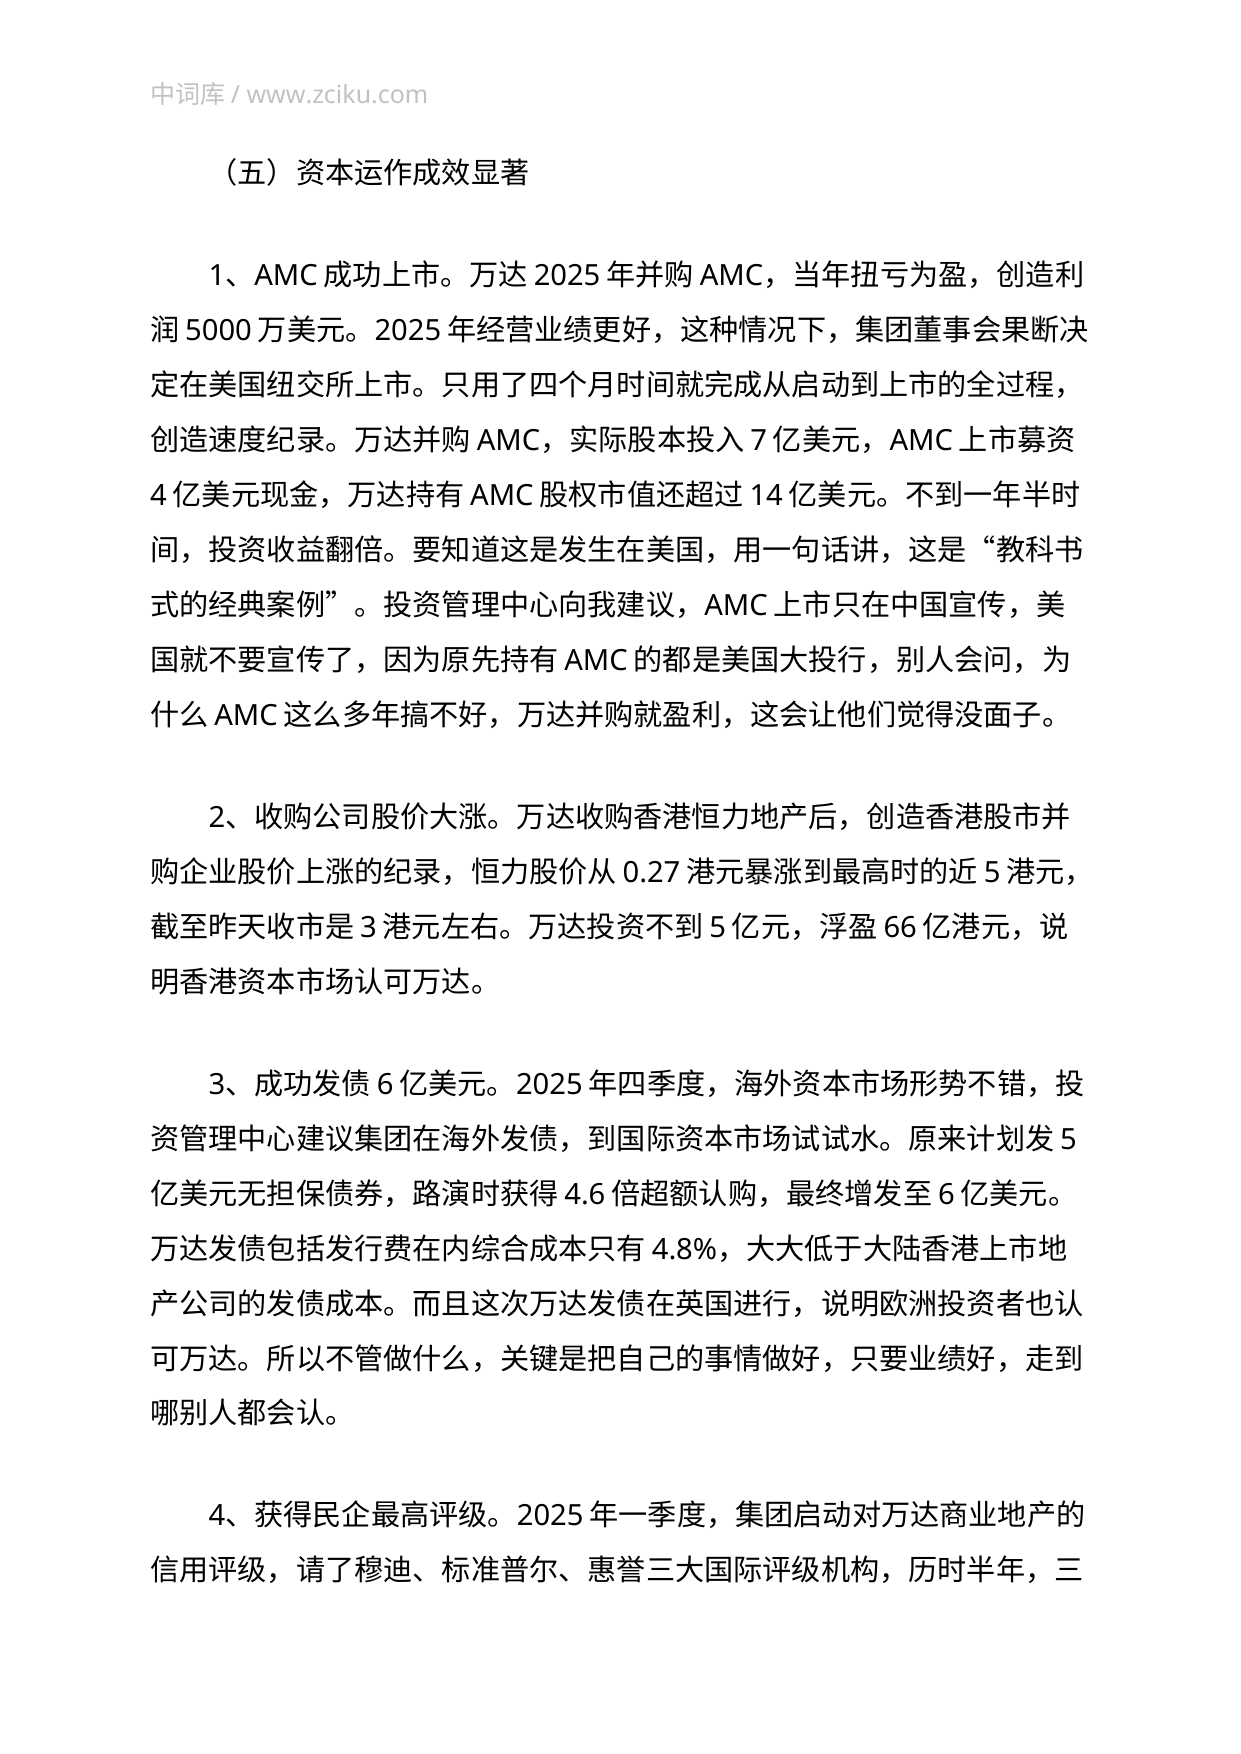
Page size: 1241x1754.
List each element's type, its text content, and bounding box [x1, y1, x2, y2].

text 2、收购公司股价大涨。万达收购香港恒力地产后，创造香港股市并购企业股价上涨的纪录，恒力股价从0.27港元暴涨到最高时的近5港元，截至昨天收市是3港元左右。万达投资不到5亿元，浮盈66亿港元，说明香港资本市场认可万达。 [150, 793, 1090, 1001]
text 1、AMC成功上市。万达2025年并购AMC，当年扭亏为盈，创造利润5000万美元。2025年经营业绩更好，这种情况下，集团董事会果断决定在美国纽交所上市。只用了四个月时间就完成从启动到上市的全过程，创造速度纪录。万达并购AMC，实际股本投入7亿美元，AMC上市募资4亿美元现金，万达持有AMC股权市值还超过14亿美元。不到一年半时间，投资收益翻倍。要知道这是发生在美国，用一句话讲，这是“教科书式的经典案例”。投资管理中心向我建议，AMC上市只在中国宣传，美国就不要宣传了，因为原先持有AMC的都是美国大投行，别人会问，为什么AMC这么多年搞不好，万达并购就盈利，这会让他们觉得没面子。 [150, 252, 1090, 734]
text （五）资本运作成效显著 [150, 150, 1090, 192]
text 3、成功发债6亿美元。2025年四季度，海外资本市场形势不错，投资管理中心建议集团在海外发债，到国际资本市场试试水。原来计划发5亿美元无担保债券，路演时获得4.6倍超额认购，最终增发至6亿美元。万达发债包括发行费在内综合成本只有4.8%，大大低于大陆香港上市地产公司的发债成本。而且这次万达发债在英国进行，说明欧洲投资者也认可万达。所以不管做什么，关键是把自己的事情做好，只要业绩好，走到哪别人都会认。 [150, 1060, 1090, 1432]
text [150, 1492, 1090, 1589]
